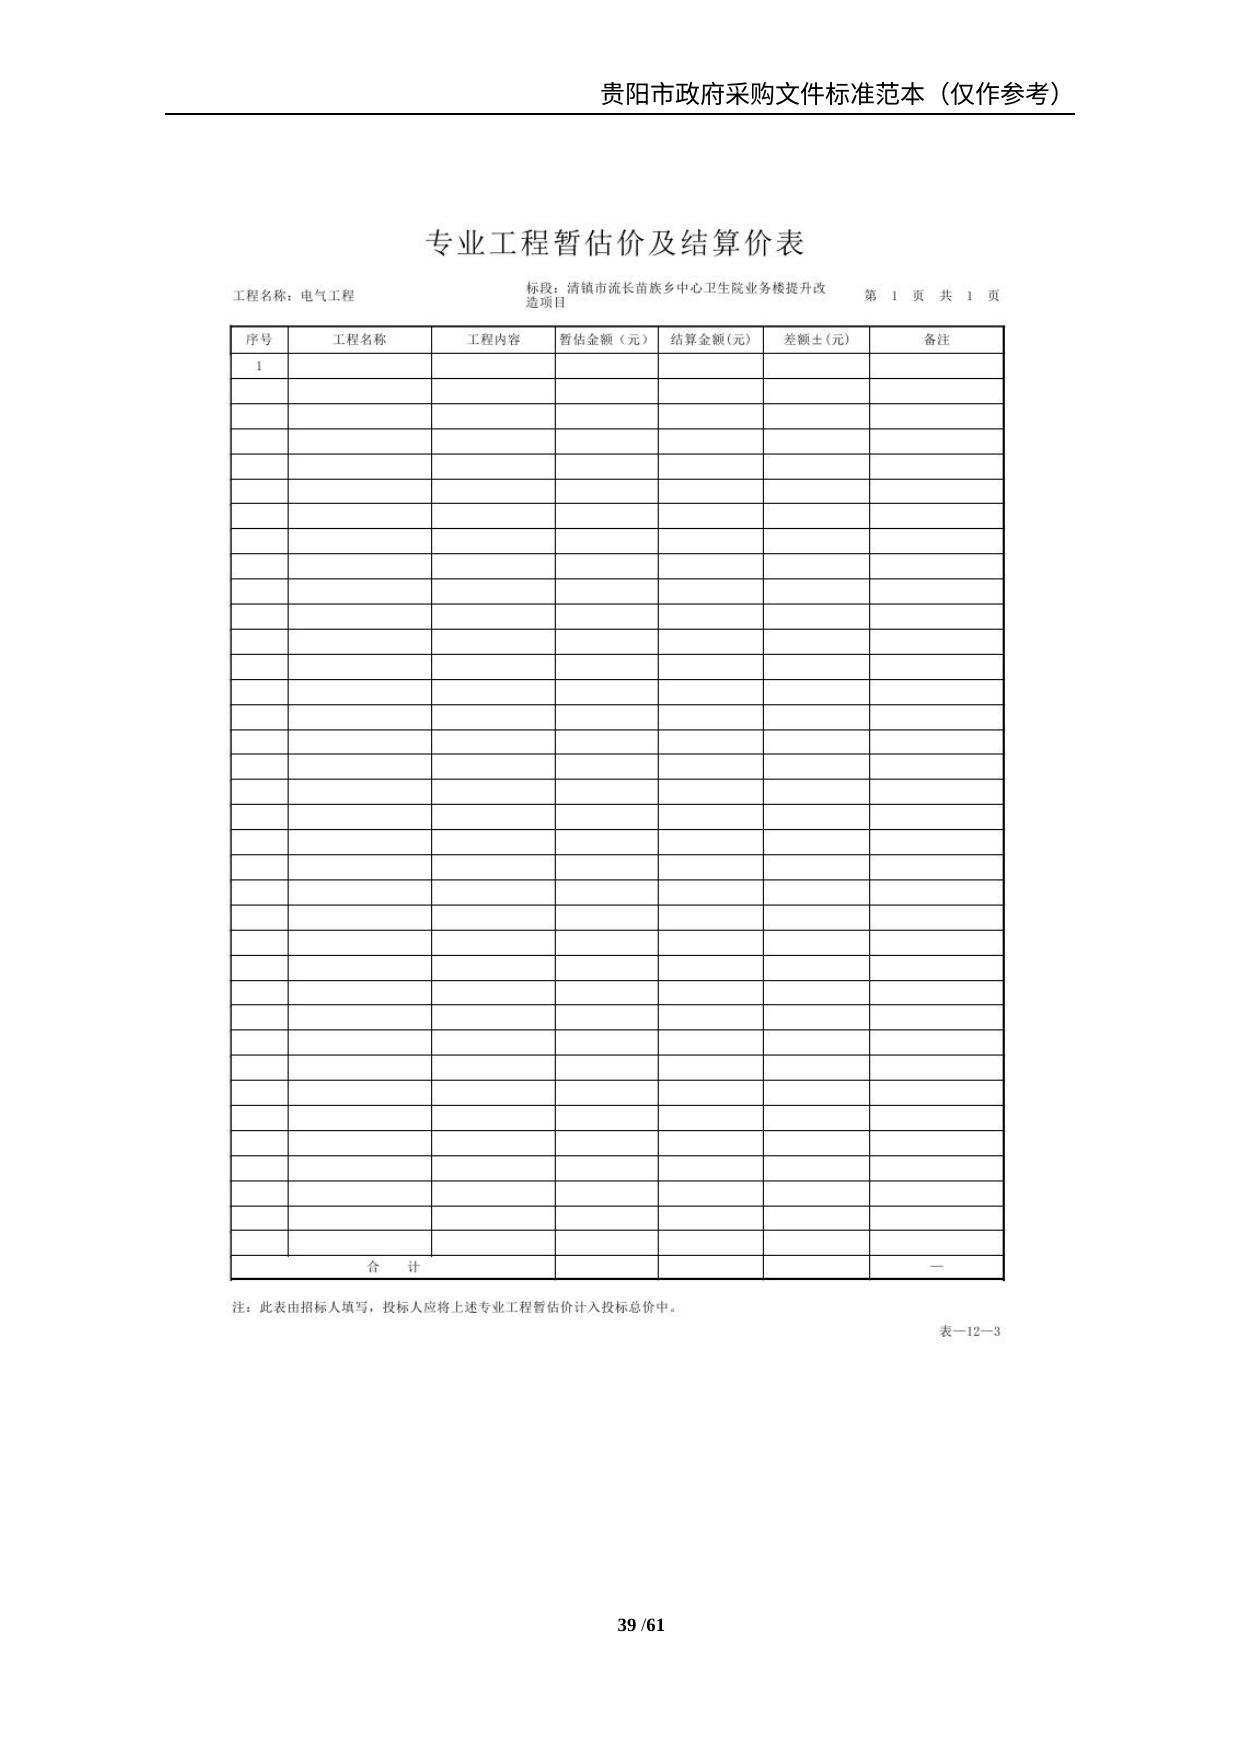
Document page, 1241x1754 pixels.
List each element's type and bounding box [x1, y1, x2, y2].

picture [165, 135, 1074, 1418]
